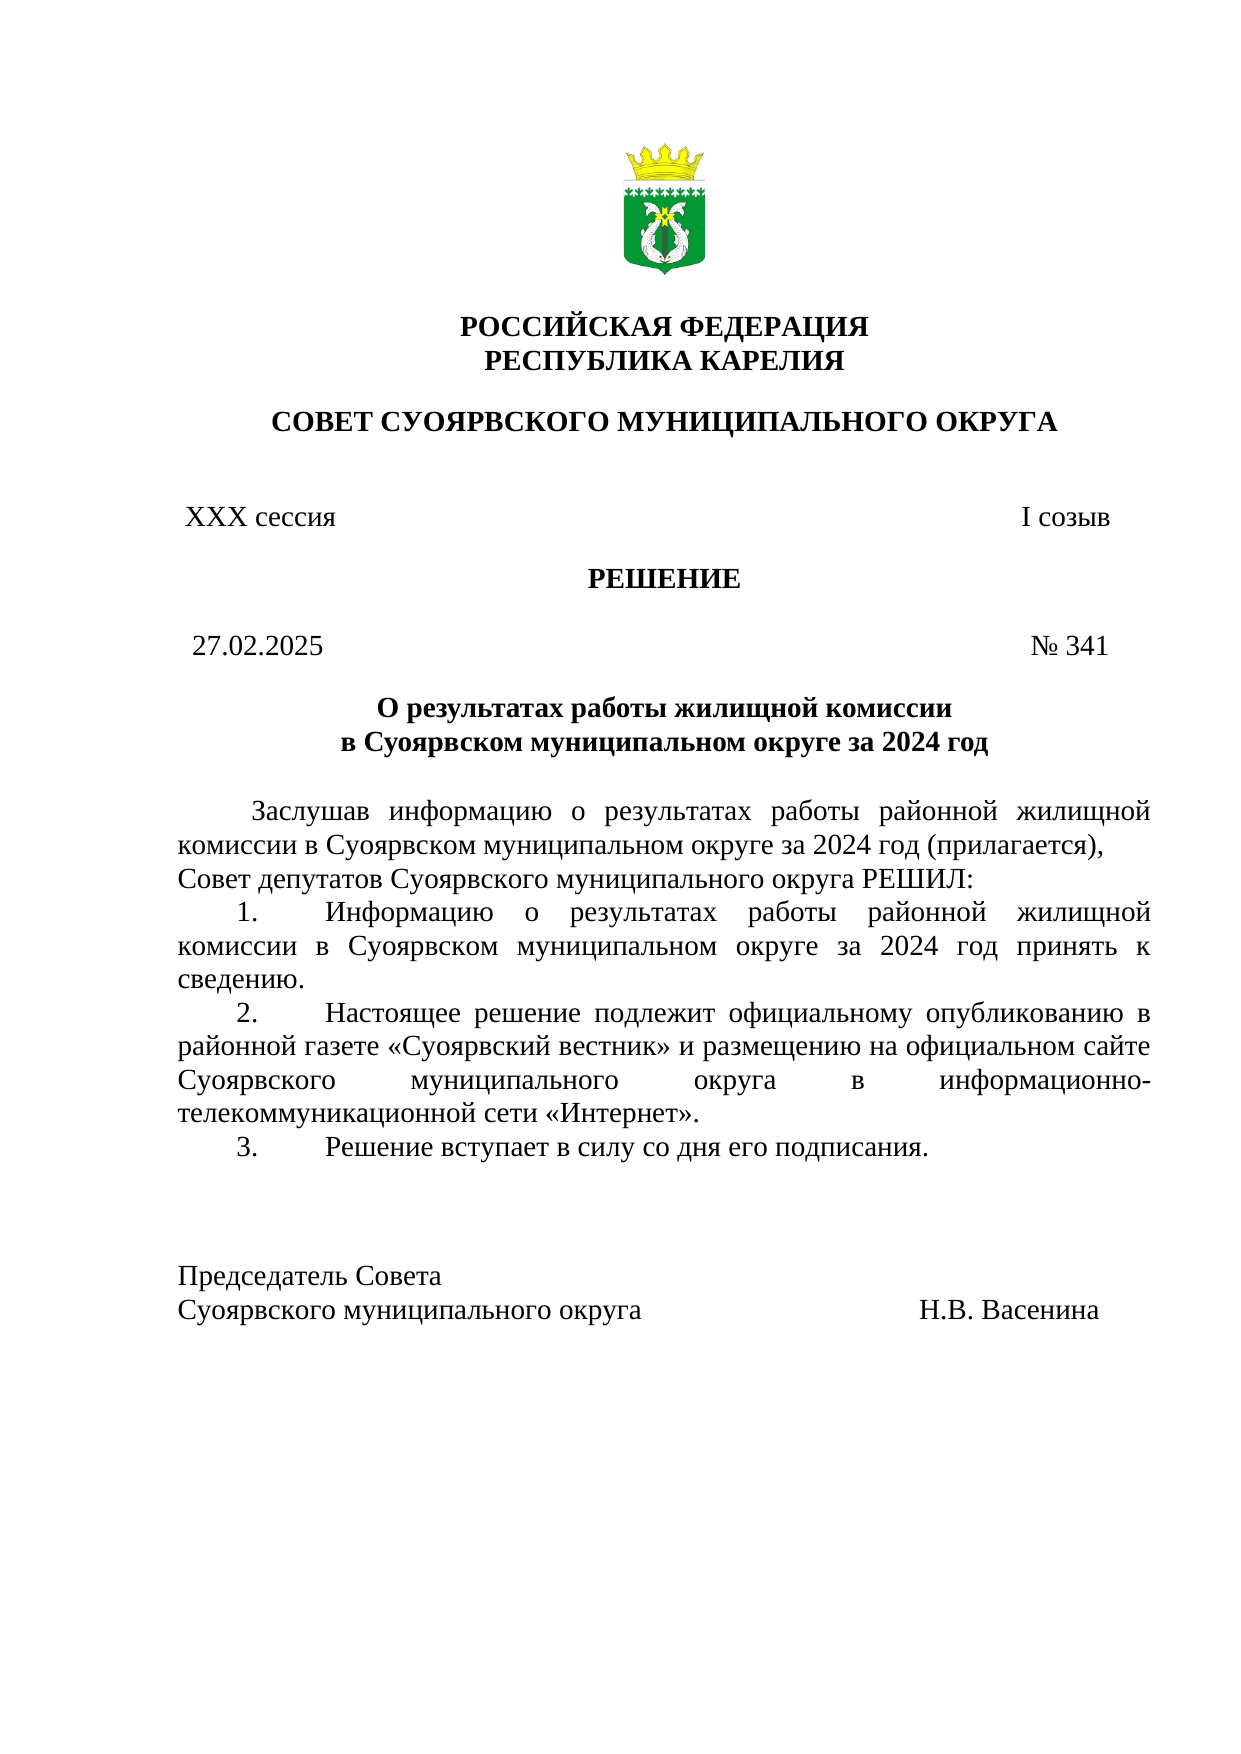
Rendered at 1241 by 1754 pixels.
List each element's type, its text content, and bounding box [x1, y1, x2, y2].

list Решение вступает в силу со дня его подписания. [177, 1129, 1152, 1163]
text РЕСПУБЛИКА КАРЕЛИЯ [177, 343, 1152, 376]
text 27.02.2025 № 341 [177, 628, 1152, 662]
picture [623, 143, 705, 275]
text О результатах работы жилищной комиссии [177, 691, 1152, 724]
text РЕШЕНИЕ [177, 561, 1152, 595]
list Информацию о результатах работы районной жилищной комиссии в Суоярвском муниципальном округе за 2024 год принять к сведению. [177, 894, 1152, 995]
text Совет депутатов Суоярвского муниципального округа РЕШИЛ: [177, 861, 1152, 894]
text XXX сессия I созыв [177, 499, 1152, 533]
text в Суоярвском муниципальном округе за 2024 год [177, 724, 1152, 758]
text Суоярвского муниципального округа Н.В. Васенина [177, 1292, 1152, 1326]
list Настоящее решение подлежит официальному опубликованию в районной газете «Суоярвский вестник» и размещению на официальном сайте Суоярвского муниципального округа в информационно-телекоммуникационной сети «Интернет». [177, 995, 1152, 1129]
text СОВЕТ СУОЯРВСКОГО МУНИЦИПАЛЬНОГО ОКРУГА [177, 404, 1152, 438]
text Председатель Совета [177, 1258, 1152, 1292]
text РОССИЙСКАЯ ФЕДЕРАЦИЯ [177, 309, 1152, 343]
text Заслушав информацию о результатах работы районной жилищной комиссии в Суоярвском муниципальном округе за 2024 год (прилагается), [177, 792, 1152, 861]
